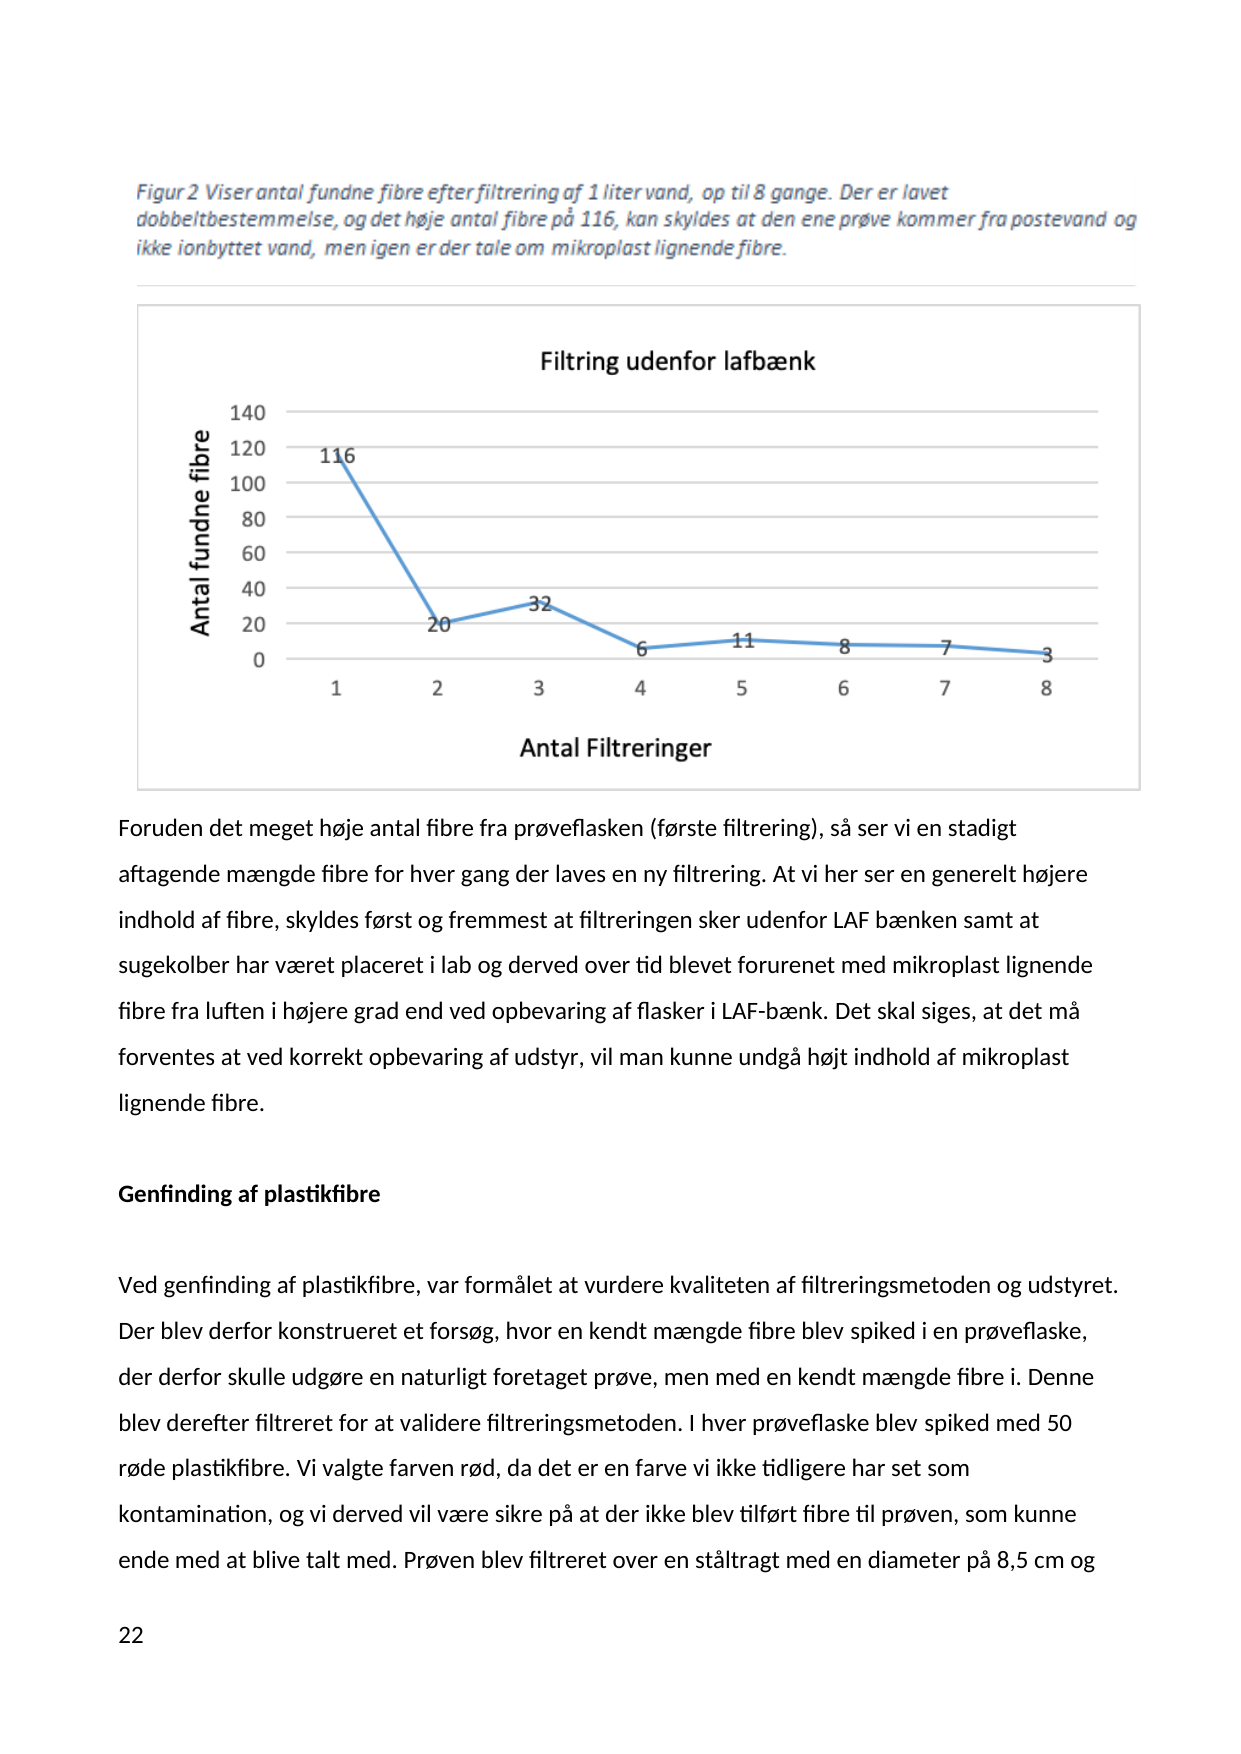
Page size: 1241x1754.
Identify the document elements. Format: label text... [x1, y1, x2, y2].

text Genfinding af plastikfibre [118, 1178, 1122, 1209]
text Foruden det meget høje antal fibre fra prøveflasken (første filtrering), så ser vi en stadigt aftagende mængde fibre for hver gang der laves en ny filtrering. At vi her ser en generelt højere indhold af fibre, skyldes først og fremmest at filtreringen sker udenfor LAF bænken samt at sugekolber har været placeret i lab og derved over tid blevet forurenet med mikroplast lignende fibre fra luften i højere grad end ved opbevaring af flasker i LAF-bænk. Det skal siges, at det må forventes at ved korrekt opbevaring af udstyr, vil man kunne undgå højt indhold af mikroplast lignende fibre. [118, 812, 1122, 1117]
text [118, 1270, 1122, 1574]
